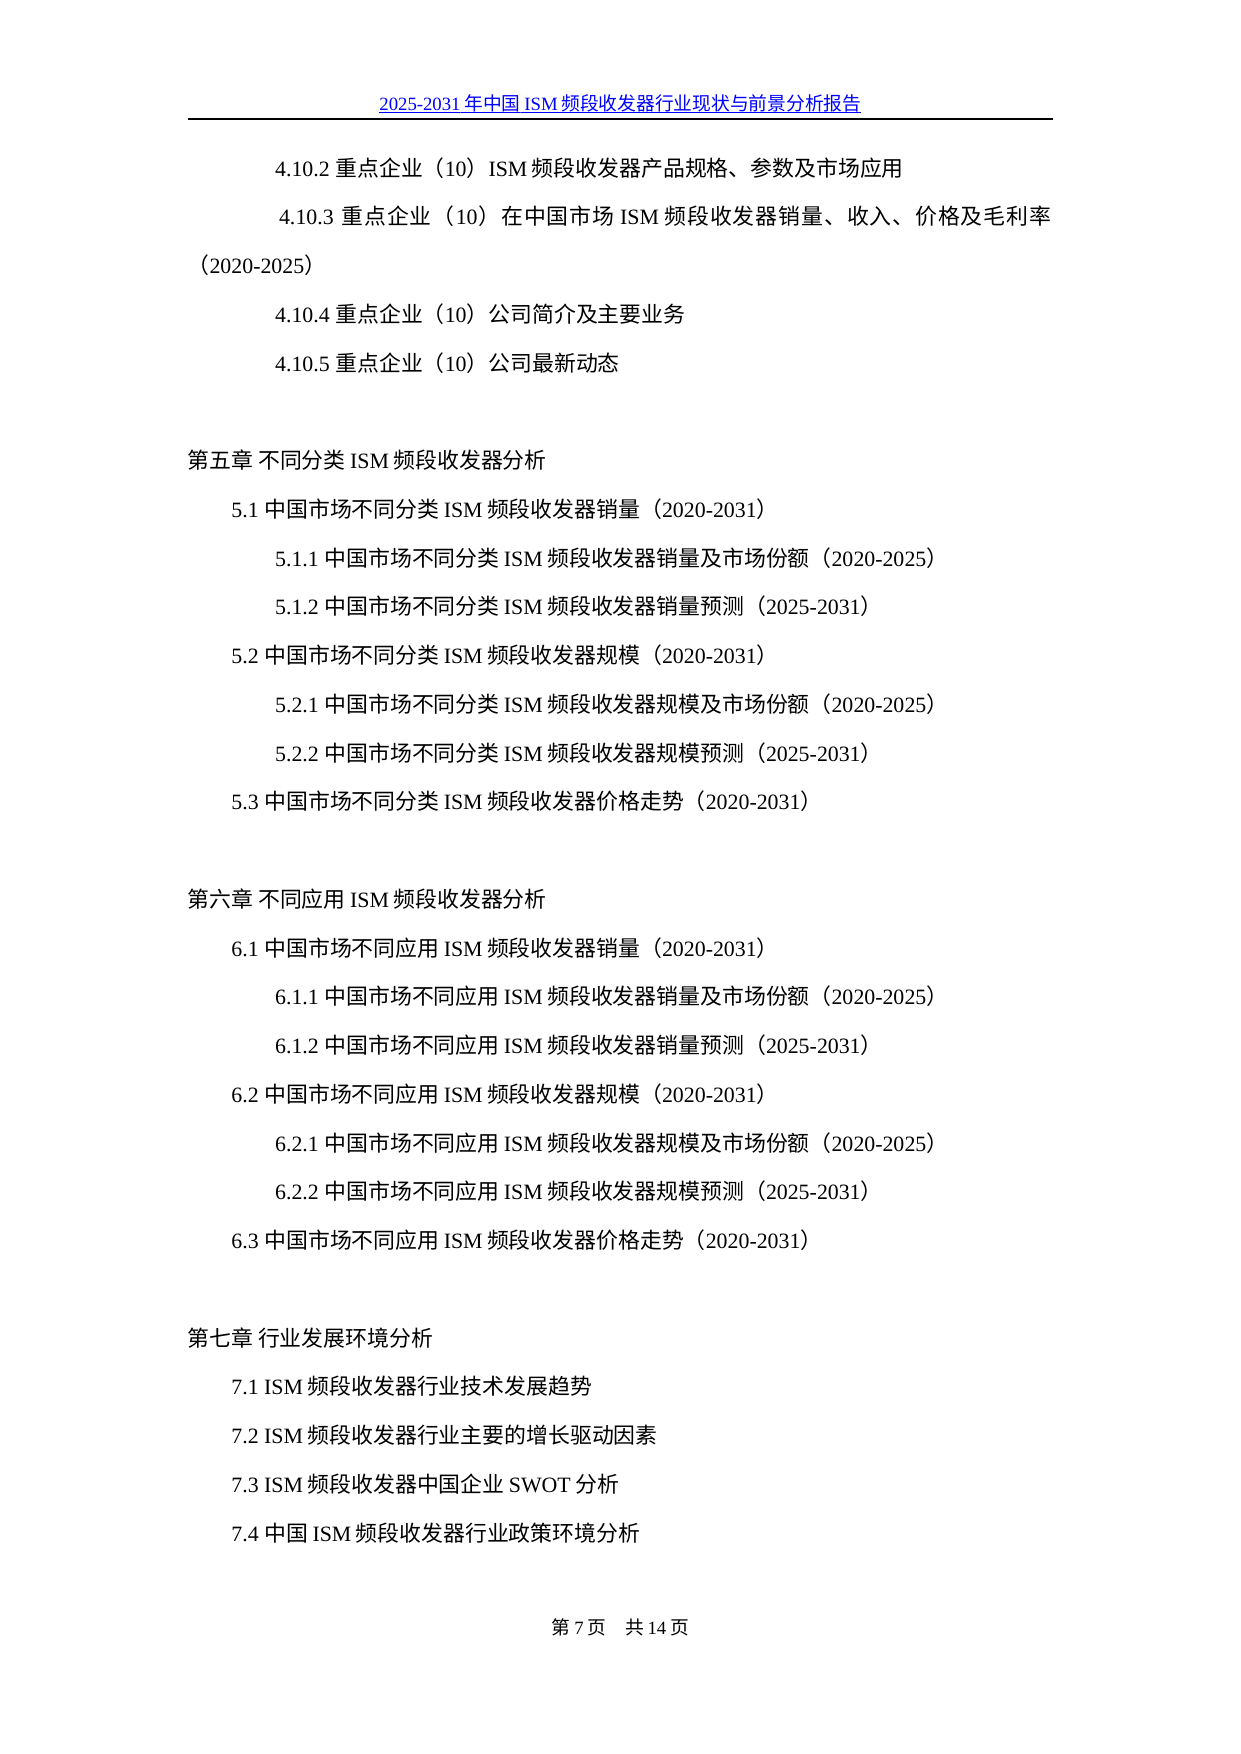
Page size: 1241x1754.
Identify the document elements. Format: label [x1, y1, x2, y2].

text [187, 150, 1053, 1548]
